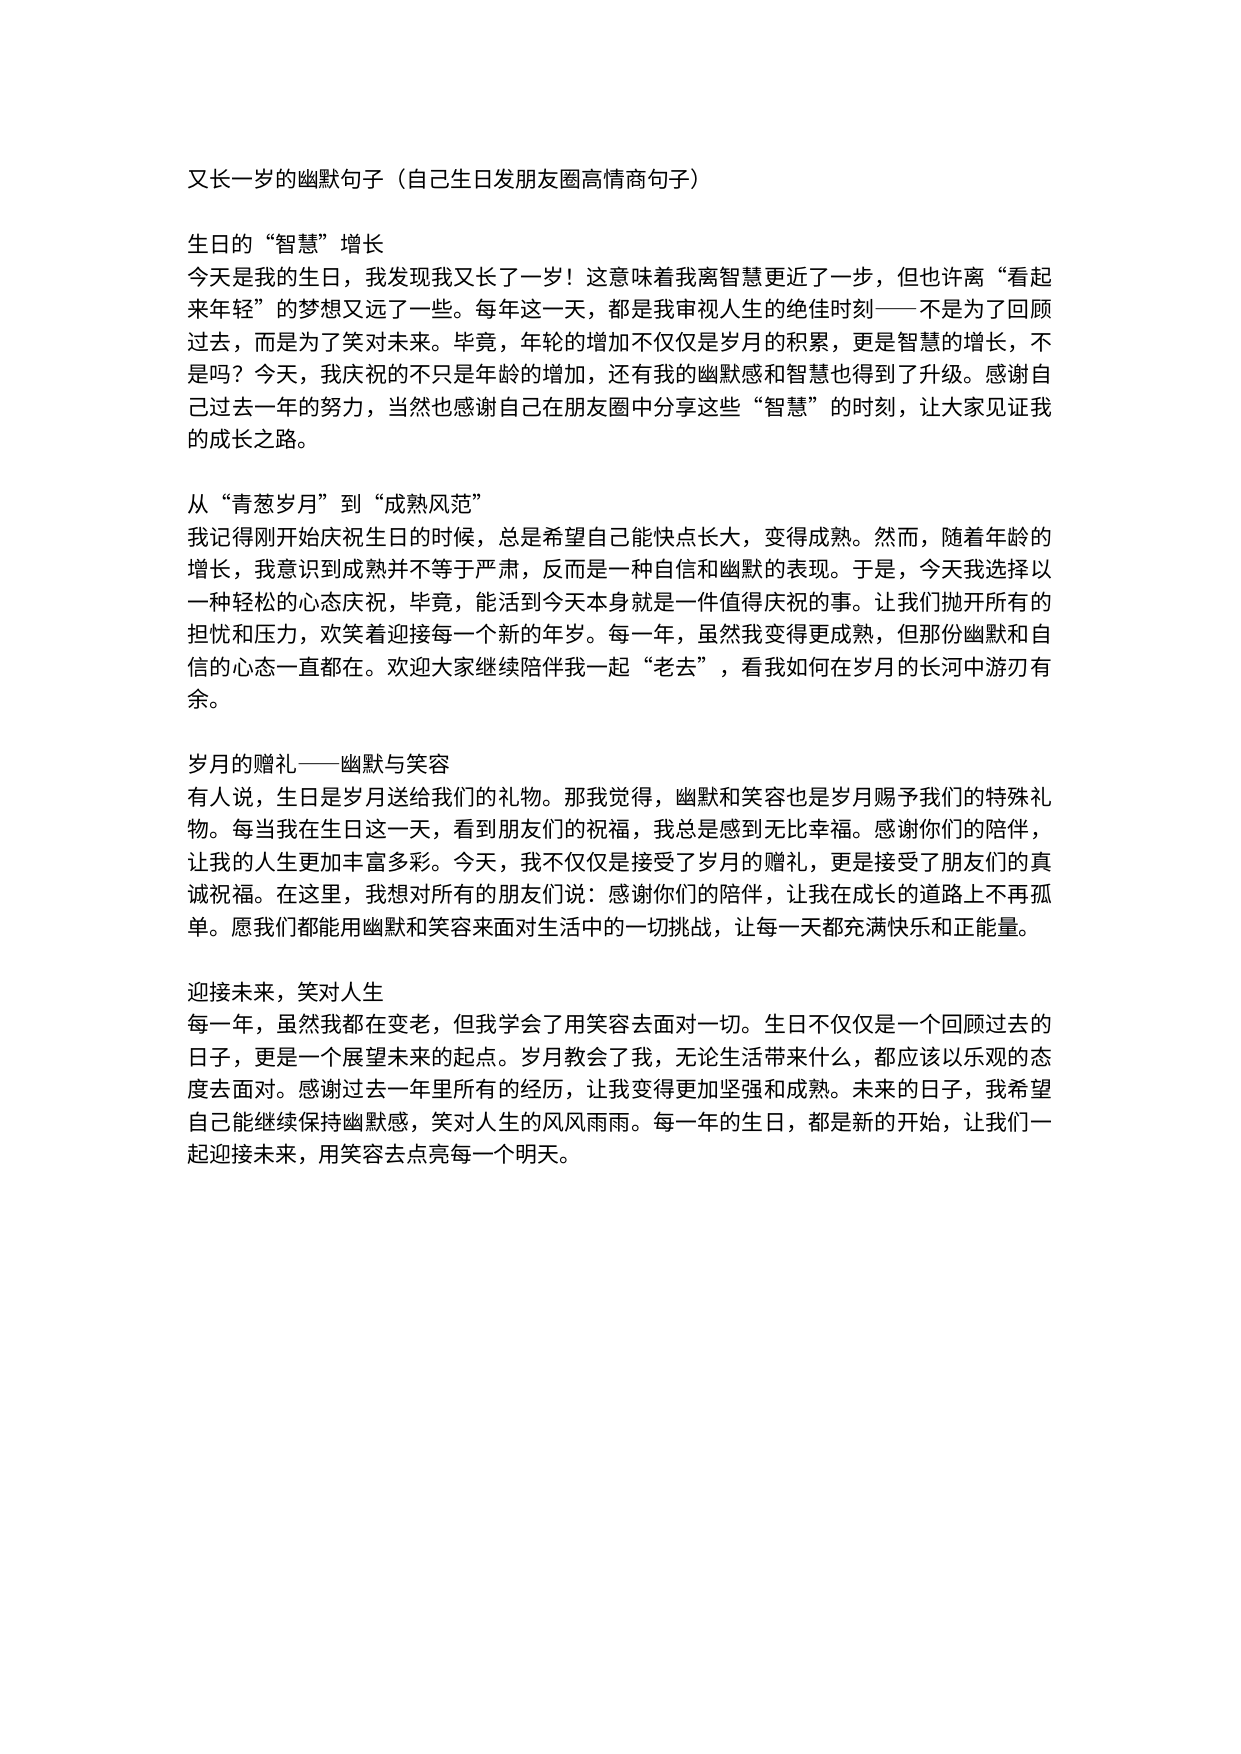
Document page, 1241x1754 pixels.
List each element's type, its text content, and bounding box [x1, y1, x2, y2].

text 有人说，生日是岁月送给我们的礼物。那我觉得，幽默和笑容也是岁月赐予我们的特殊礼物。每当我在生日这一天，看到朋友们的祝福，我总是感到无比幸福。感谢你们的陪伴，让我的人生更加丰富多彩。今天，我不仅仅是接受了岁月的赠礼，更是接受了朋友们的真诚祝福。在这里，我想对所有的朋友们说：感谢你们的陪伴，让我在成长的道路上不再孤单。愿我们都能用幽默和笑容来面对生活中的一切挑战，让每一天都充满快乐和正能量。 [187, 779, 1053, 942]
text 岁月的赠礼——幽默与笑容 [187, 747, 1053, 779]
text 从“青葱岁月”到“成熟风范” [187, 487, 1053, 519]
text 生日的“智慧”增长 [187, 227, 1053, 259]
text 每一年，虽然我都在变老，但我学会了用笑容去面对一切。生日不仅仅是一个回顾过去的日子，更是一个展望未来的起点。岁月教会了我，无论生活带来什么，都应该以乐观的态度去面对。感谢过去一年里所有的经历，让我变得更加坚强和成熟。未来的日子，我希望自己能继续保持幽默感，笑对人生的风风雨雨。每一年的生日，都是新的开始，让我们一起迎接未来，用笑容去点亮每一个明天。 [187, 1007, 1053, 1169]
text 迎接未来，笑对人生 [187, 974, 1053, 1007]
text 今天是我的生日，我发现我又长了一岁！这意味着我离智慧更近了一步，但也许离“看起来年轻”的梦想又远了一些。每年这一天，都是我审视人生的绝佳时刻——不是为了回顾过去，而是为了笑对未来。毕竟，年轮的增加不仅仅是岁月的积累，更是智慧的增长，不是吗？今天，我庆祝的不只是年龄的增加，还有我的幽默感和智慧也得到了升级。感谢自己过去一年的努力，当然也感谢自己在朋友圈中分享这些“智慧”的时刻，让大家见证我的成长之路。 [187, 259, 1053, 454]
text 又长一岁的幽默句子（自己生日发朋友圈高情商句子） [187, 162, 1053, 194]
text 我记得刚开始庆祝生日的时候，总是希望自己能快点长大，变得成熟。然而，随着年龄的增长，我意识到成熟并不等于严肃，反而是一种自信和幽默的表现。于是，今天我选择以一种轻松的心态庆祝，毕竟，能活到今天本身就是一件值得庆祝的事。让我们抛开所有的担忧和压力，欢笑着迎接每一个新的年岁。每一年，虽然我变得更成熟，但那份幽默和自信的心态一直都在。欢迎大家继续陪伴我一起“老去”，看我如何在岁月的长河中游刃有余。 [187, 519, 1053, 714]
